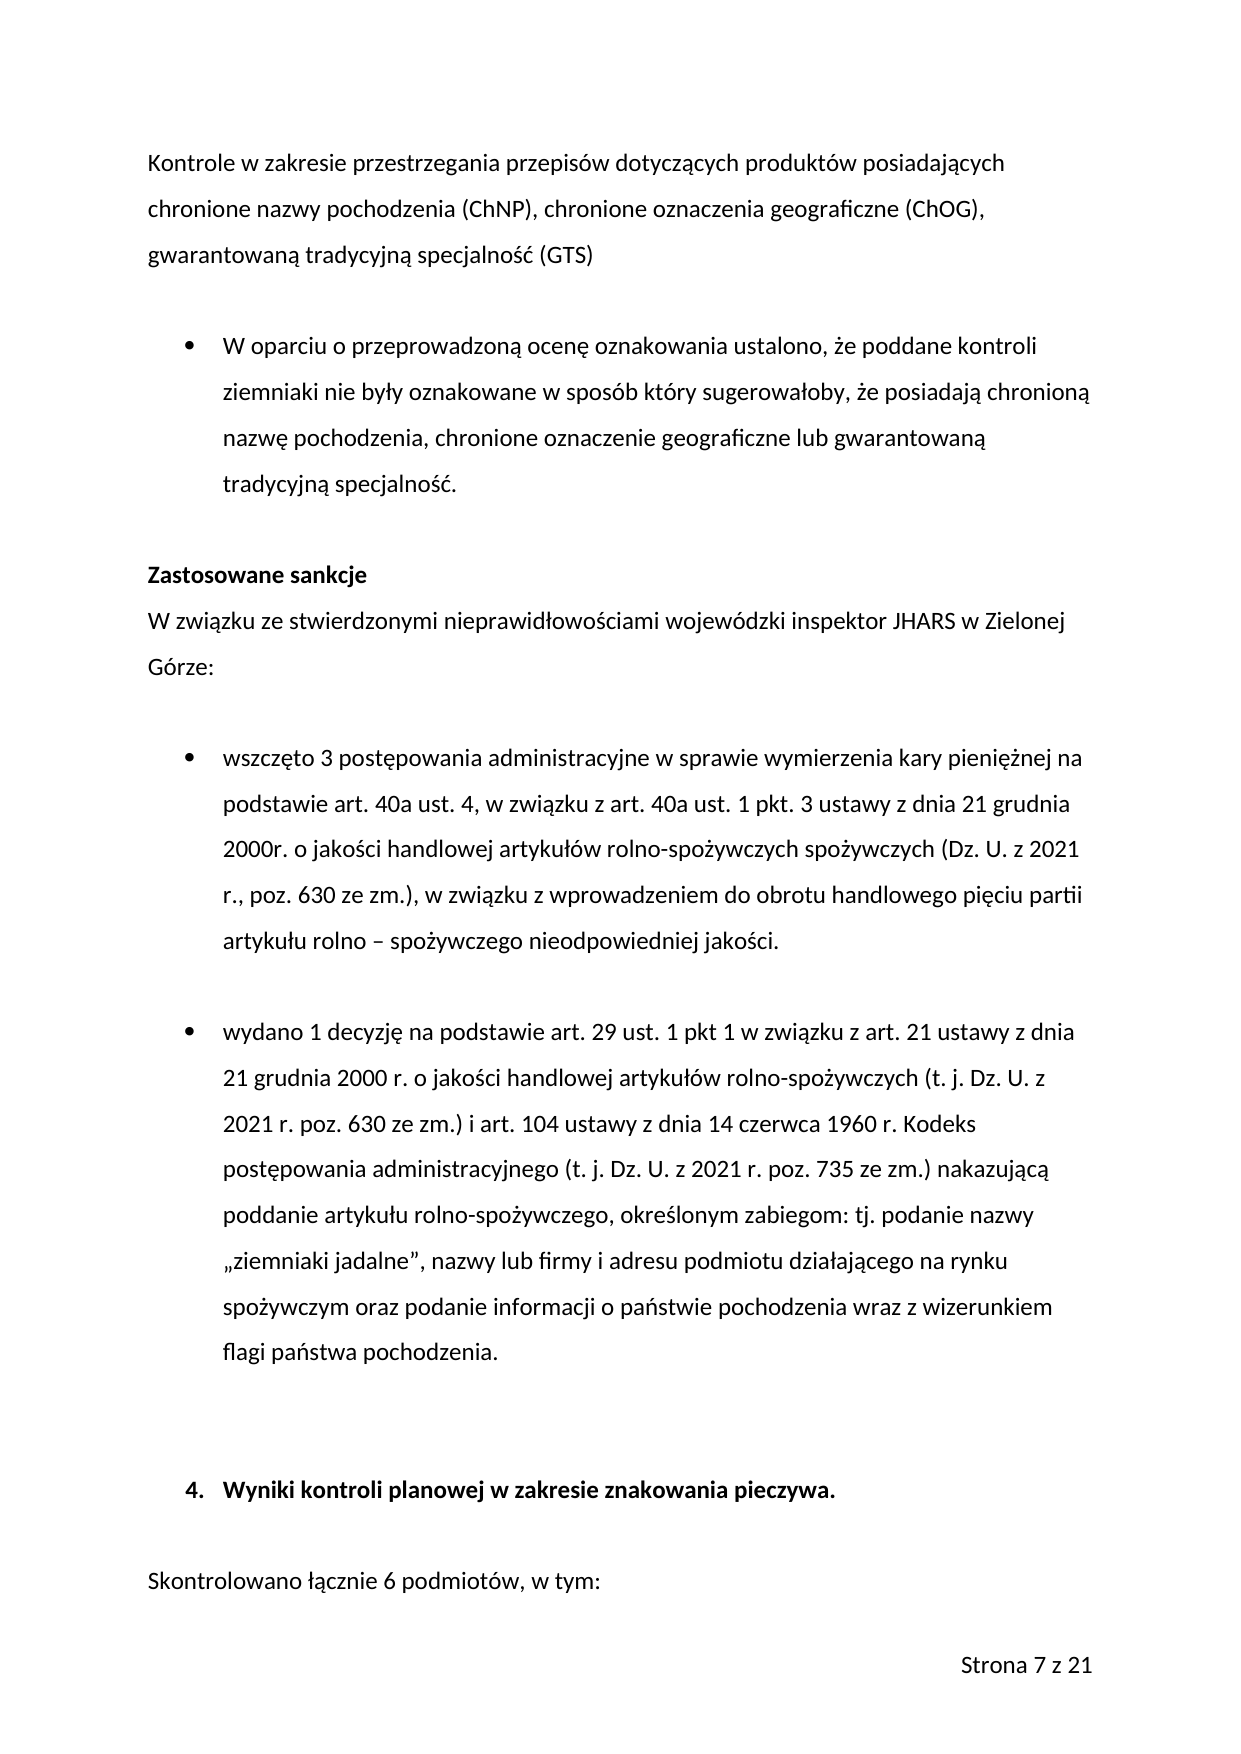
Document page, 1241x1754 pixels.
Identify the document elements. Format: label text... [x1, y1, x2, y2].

text Kontrole w zakresie przestrzegania przepisów dotyczących produktów posiadających chronione nazwy pochodzenia (ChNP), chronione oznaczenia geograficzne (ChOG), gwarantowaną tradycyjną specjalność (GTS) [148, 148, 1093, 269]
list wydano 1 decyzję na podstawie art. 29 ust. 1 pkt 1 w związku z art. 21 ustawy z dnia 21 grudnia 2000 r. o jakości handlowej artykułów rolno-spożywczych (t. j. Dz. U. z 2021 r. poz. 630 ze zm.) i art. 104 ustawy z dnia 14 czerwca 1960 r. Kodeks postępowania administracyjnego (t. j. Dz. U. z 2021 r. poz. 735 ze zm.) nakazującą poddanie artykułu rolno-spożywczego, określonym zabiegom: tj. podanie nazwy „ziemniaki jadalne”, nazwy lub firmy i adresu podmiotu działającego na rynku spożywczym oraz podanie informacji o państwie pochodzenia wraz z wizerunkiem flagi państwa pochodzenia. [185, 1016, 1093, 1367]
text W związku ze stwierdzonymi nieprawidłowościami wojewódzki inspektor JHARS w Zielonej Górze: [148, 605, 1093, 681]
list Wyniki kontroli planowej w zakresie znakowania pieczywa. [185, 1474, 1093, 1504]
list W oparciu o przeprowadzoną ocenę oznakowania ustalono, że poddane kontroli ziemniaki nie były oznakowane w sposób który sugerowałoby, że posiadają chronioną nazwę pochodzenia, chronione oznaczenie geograficzne lub gwarantowaną tradycyjną specjalność. [185, 331, 1093, 498]
text Zastosowane sankcje [148, 559, 1093, 590]
list wszczęto 3 postępowania administracyjne w sprawie wymierzenia kary pieniężnej na podstawie art. 40a ust. 4, w związku z art. 40a ust. 1 pkt. 3 ustawy z dnia 21 grudnia 2000r. o jakości handlowej artykułów rolno-spożywczych spożywczych (Dz. U. z 2021 r., poz. 630 ze zm.), w związku z wprowadzeniem do obrotu handlowego pięciu partii artykułu rolno – spożywczego nieodpowiedniej jakości. [185, 742, 1093, 956]
text Skontrolowano łącznie 6 podmiotów, w tym: [148, 1565, 1093, 1596]
